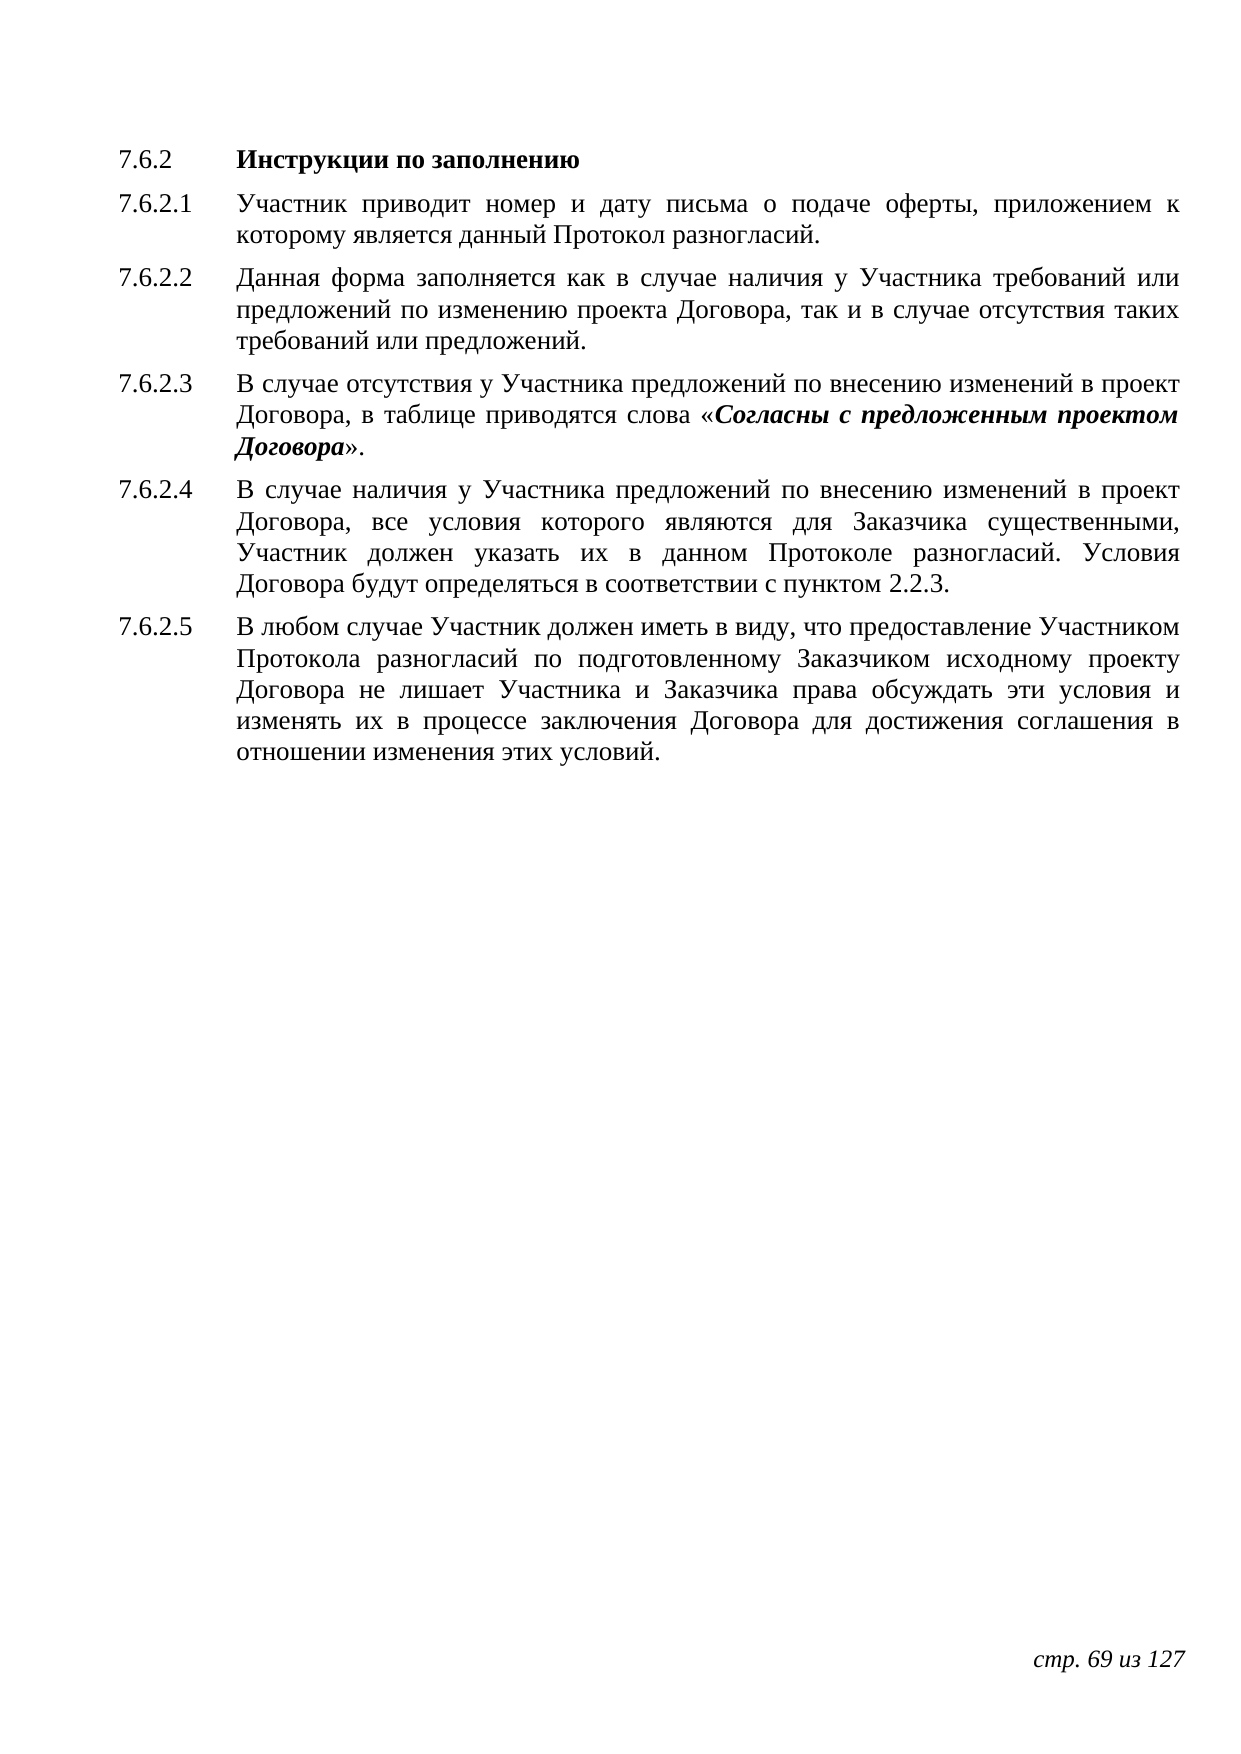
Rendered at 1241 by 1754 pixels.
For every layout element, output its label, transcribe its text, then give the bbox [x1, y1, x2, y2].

text В случае отсутствия у Участника предложений по внесению изменений в проект Договора, в таблице приводятся слова «Согласны с предложенным проектом Договора». [118, 367, 1181, 461]
text Инструкции по заполнению [118, 143, 1181, 174]
text В любом случае Участник должен иметь в виду, что предоставление Участником Протокола разногласий по подготовленному Заказчиком исходному проекту Договора не лишает Участника и Заказчика права обсуждать эти условия и изменять их в процессе заключения Договора для достижения соглашения в отношении изменения этих условий. [118, 611, 1181, 766]
text Участник приводит номер и дату письма о подаче оферты, приложением к которому является данный Протокол разногласий. [118, 187, 1181, 249]
text Данная форма заполняется как в случае наличия у Участника требований или предложений по изменению проекта Договора, так и в случае отсутствия таких требований или предложений. [118, 262, 1181, 355]
text В случае наличия у Участника предложений по внесению изменений в проект Договора, все условия которого являются для Заказчика существенными, Участник должен указать их в данном Протоколе разногласий. Условия Договора будут определяться в соответствии с пунктом 2.2.3. [118, 473, 1181, 598]
